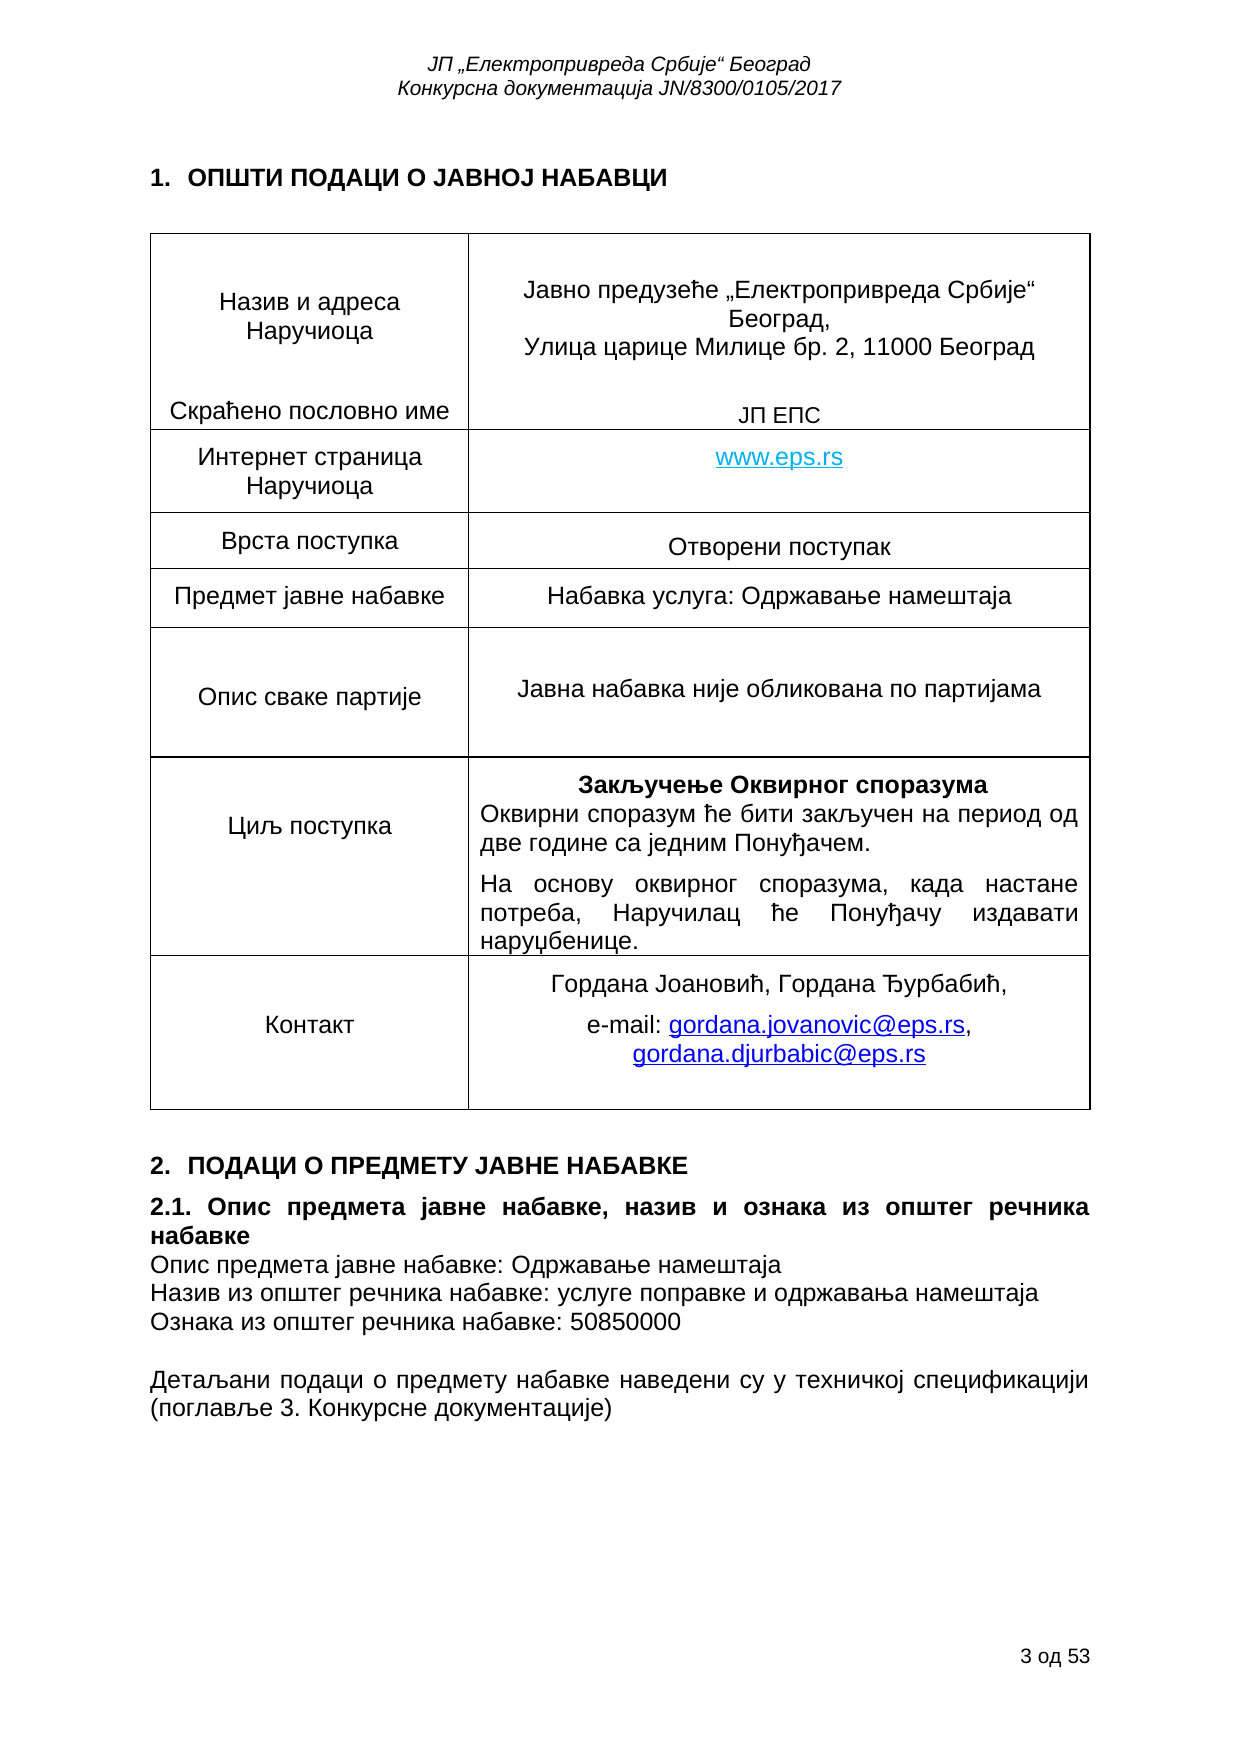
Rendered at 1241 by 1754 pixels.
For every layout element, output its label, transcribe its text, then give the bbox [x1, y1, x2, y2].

subtitle ПОДАЦИ О ПРЕДМЕТУ ЈАВНЕ НАБАВКЕ [150, 1151, 1090, 1179]
table_cell Опис сваке партије [151, 628, 468, 756]
table_cell Предмет јавне набавке [151, 569, 468, 627]
table_cell Контакт [151, 956, 468, 1108]
table_cell Врста поступка [151, 513, 468, 567]
subtitle ОПШТИ ПОДАЦИ О ЈАВНОЈ НАБАВЦИ [150, 162, 1090, 191]
table_cell Циљ поступка [151, 758, 468, 955]
text Опис предмета јавне набавке: Одржавање намештаја [150, 1249, 1090, 1278]
subtitle 2.1. Опис предмета јавне набавке, назив и ознака из општег речника набавке [150, 1192, 1090, 1249]
table_header Назив и адреса Наручиоца Скраћено пословно име [151, 234, 468, 429]
table_cell Отворени поступак [469, 513, 1089, 567]
text Назив из општег речника набавке: услуге поправке и одржавања намештаја [150, 1278, 1090, 1307]
text Детаљани подаци о предмету набавке наведени су у техничкој спецификацији (поглавље 3. Конкурсне документације) [150, 1364, 1090, 1422]
table_cell Набавка услуга: Одржавање намештаја [469, 569, 1089, 627]
text Ознака из општег речника набавке: 50850000 [150, 1307, 1090, 1336]
table_cell Jавна набавка није обликована по партијама [469, 628, 1089, 756]
table_cell Гордана Јоановић, Гордана Ђурбабић, e-mail: gordana.jovanovic@eps.rs, gordana.djurbabic@eps.rs [469, 956, 1089, 1108]
table_cell Закључење Оквирног споразума Оквирни споразум ће бити закључен на период од две године са једним Понуђачем. На основу оквирног споразума, када настане потреба, Наручилац ће Понуђачу издавати наруџбенице. [469, 758, 1089, 955]
table_cell Интернет страница Наручиоца [151, 430, 468, 512]
table_header Јавно предузеће „Електропривреда Србије“ Београд, Улица царице Милице бр. 2, 11000 Београд ЈП ЕПС [469, 234, 1089, 429]
table_cell www.eps.rs [469, 430, 1089, 512]
